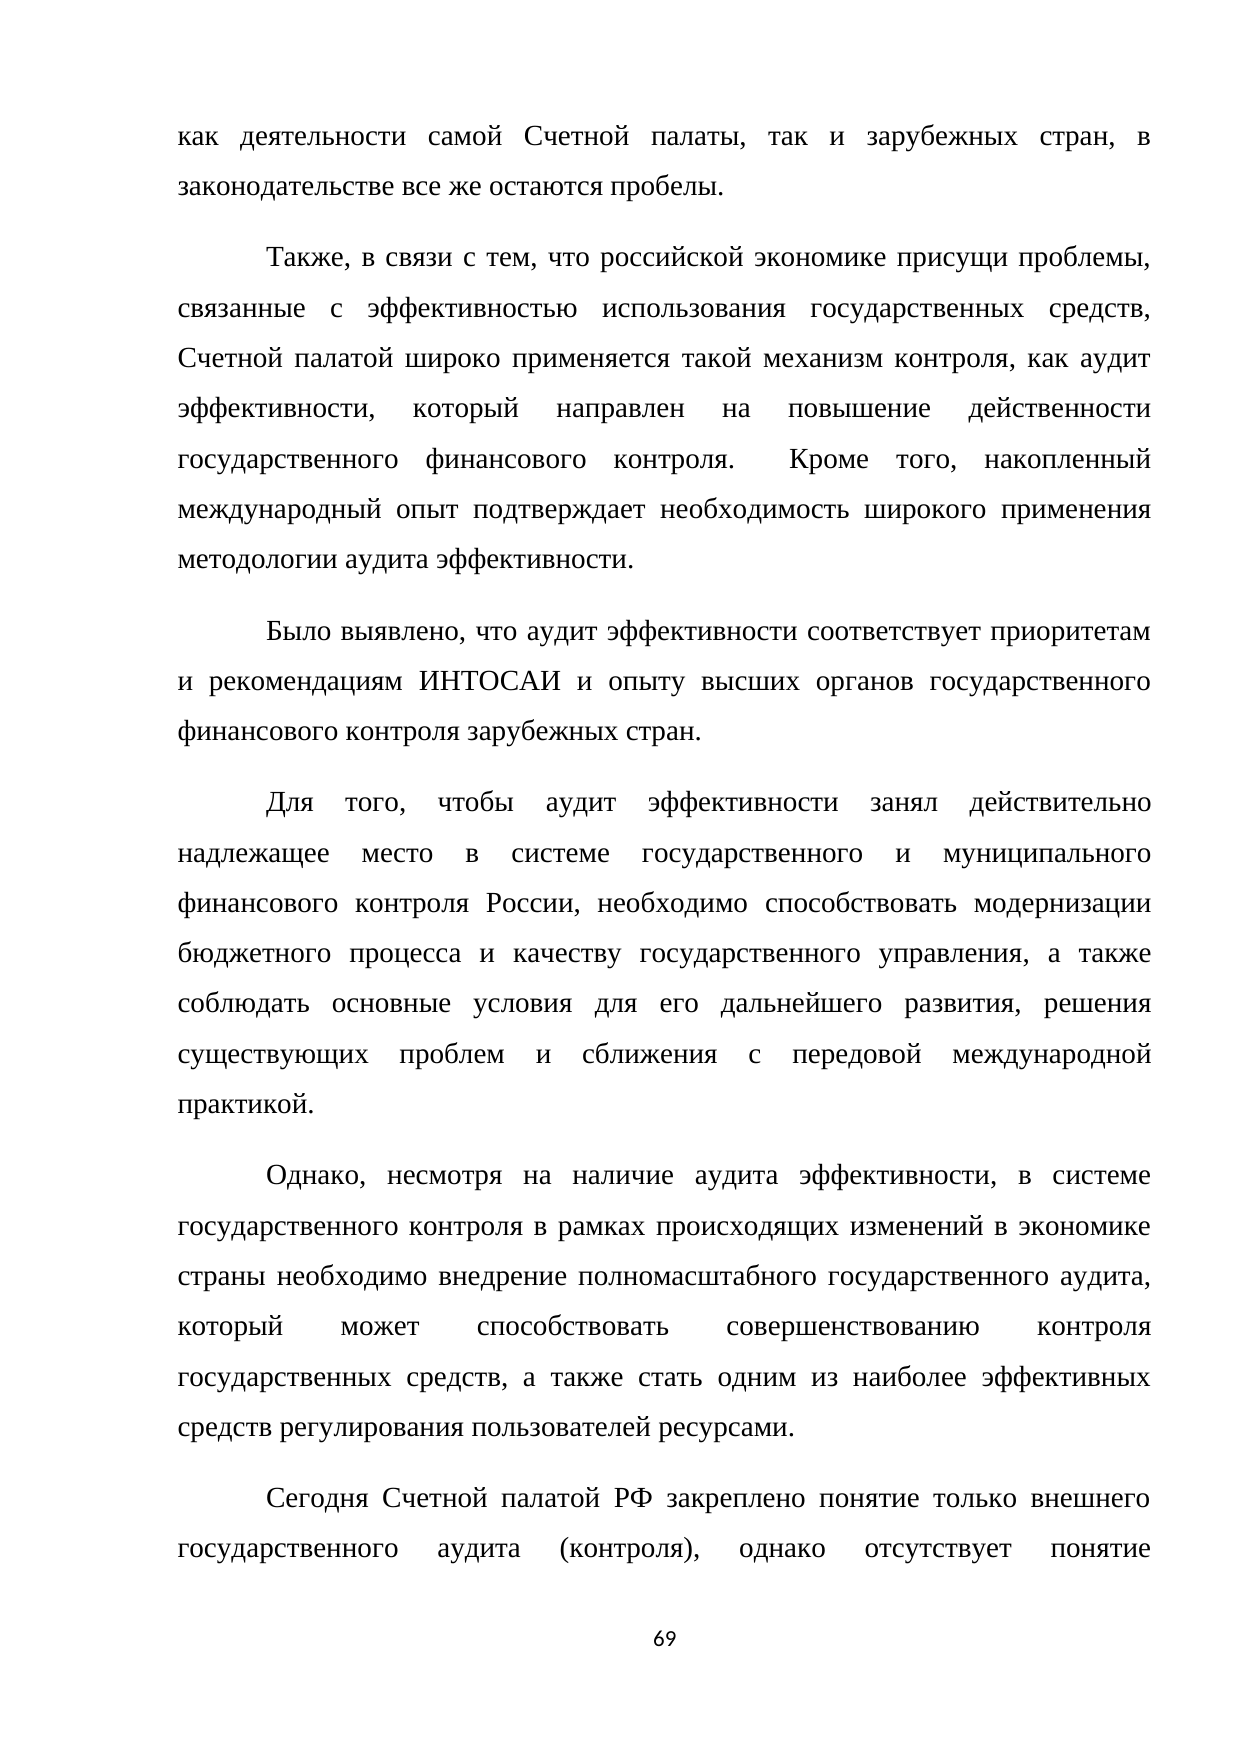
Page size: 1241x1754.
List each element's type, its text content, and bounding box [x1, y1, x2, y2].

text Также, в связи с тем, что российской экономике присущи проблемы, связанные с эффективностью использования государственных средств, Счетной палатой широко применяется такой механизм контроля, как аудит эффективности, который направлен на повышение действенности государственного финансового контроля. Кроме того, накопленный международный опыт подтверждает необходимость широкого применения методологии аудита эффективности. [177, 239, 1152, 575]
text Однако, несмотря на наличие аудита эффективности, в системе государственного контроля в рамках происходящих изменений в экономике страны необходимо внедрение полномасштабного государственного аудита, который может способствовать совершенствованию контроля государственных средств, а также стать одним из наиболее эффективных средств регулирования пользователей ресурсами. [177, 1157, 1152, 1442]
text Было выявлено, что аудит эффективности соответствует приоритетам и рекомендациям ИНТОСАИ и опыту высших органов государственного финансового контроля зарубежных стран. [177, 613, 1152, 747]
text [177, 1480, 1152, 1564]
text Для того, чтобы аудит эффективности занял действительно надлежащее место в системе государственного и муниципального финансового контроля России, необходимо способствовать модернизации бюджетного процесса и качеству государственного управления, а также соблюдать основные условия для его дальнейшего развития, решения существующих проблем и сближения с передовой международной практикой. [177, 784, 1152, 1120]
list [177, 118, 1152, 202]
